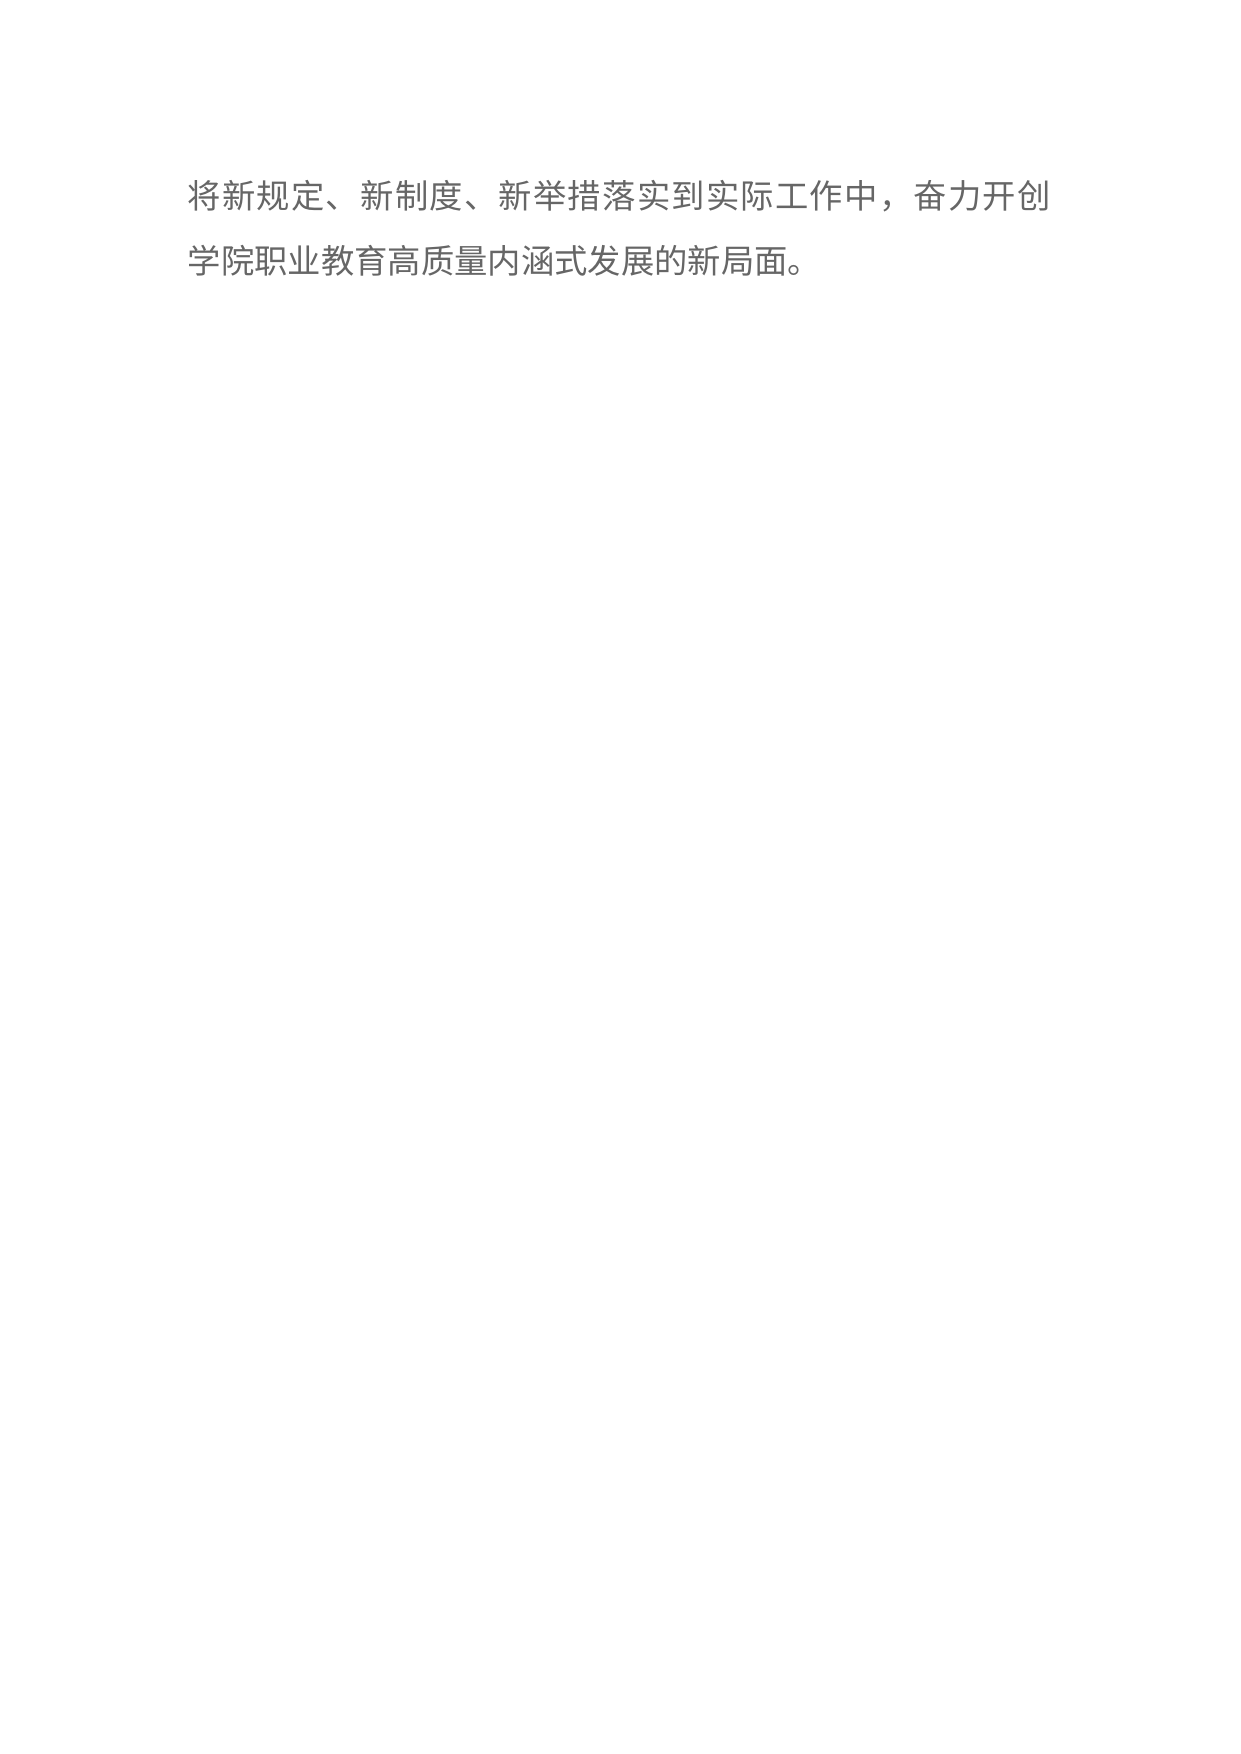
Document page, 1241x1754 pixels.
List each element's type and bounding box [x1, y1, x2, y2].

text [187, 162, 1053, 292]
